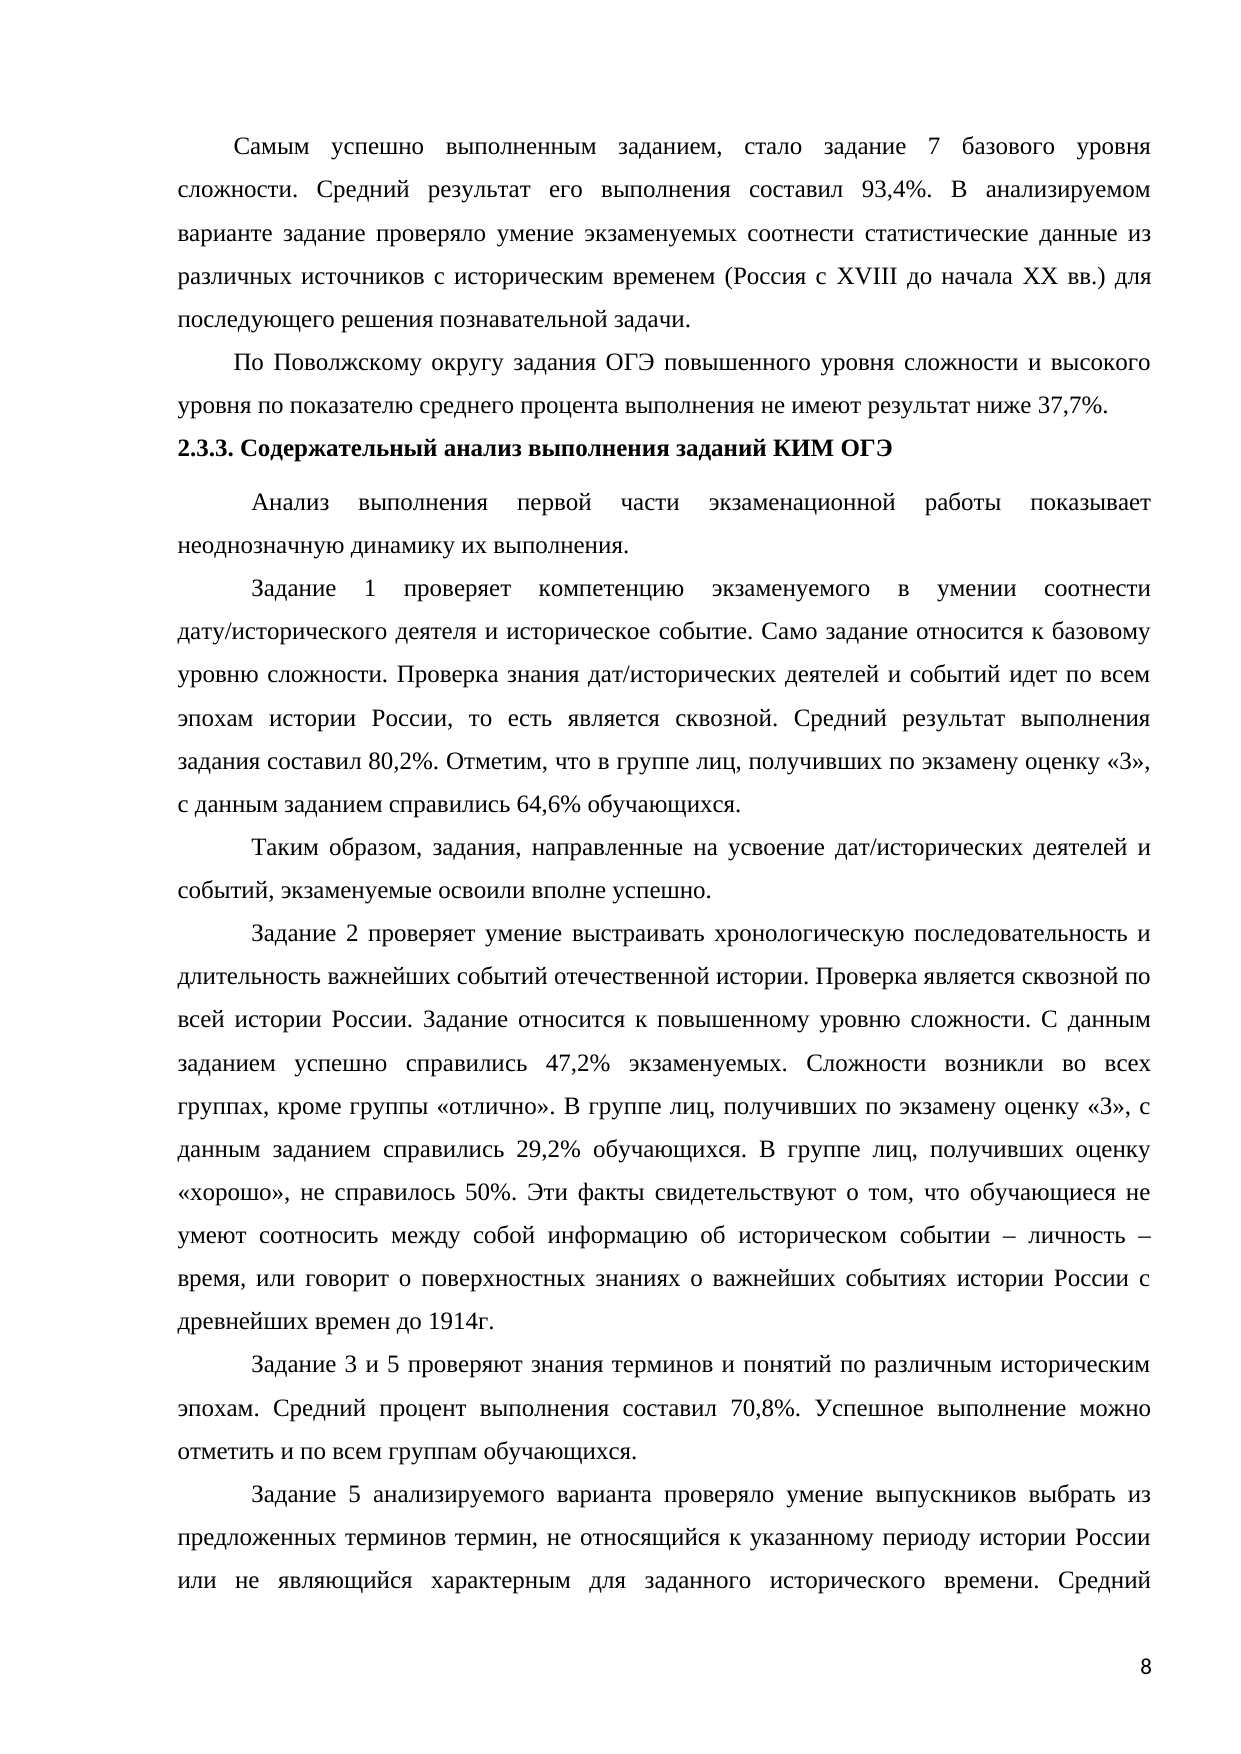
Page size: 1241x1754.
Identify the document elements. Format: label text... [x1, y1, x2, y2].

text Задание 1 проверяет компетенцию экзаменуемого в умении соотнести дату/исторического деятеля и историческое событие. Само задание относится к базовому уровню сложности. Проверка знания дат/исторических деятелей и событий идет по всем эпохам истории России, то есть является сквозной. Средний результат выполнения задания составил 80,2%. Отметим, что в группе лиц, получивших по экзамену оценку «3», с данным заданием справились 64,6% обучающихся. [177, 573, 1152, 818]
text Таким образом, задания, направленные на усвоение дат/исторических деятелей и событий, экзаменуемые освоили вполне успешно. [177, 832, 1152, 904]
text Задание 2 проверяет умение выстраивать хронологическую последовательность и длительность важнейших событий отечественной истории. Проверка является сквозной по всей истории России. Задание относится к повышенному уровню сложности. С данным заданием успешно справились 47,2% экзаменуемых. Сложности возникли во всех группах, кроме группы «отлично». В группе лиц, получивших по экзамену оценку «3», с данным заданием справились 29,2% обучающихся. В группе лиц, получивших оценку «хорошо», не справилось 50%. Эти факты свидетельствуют о том, что обучающиеся не умеют соотносить между собой информацию об историческом событии – личность – время, или говорит о поверхностных знаниях о важнейших событиях истории России с древнейших времен до 1914г. [177, 918, 1152, 1335]
text По Поволжскому округу задания ОГЭ повышенного уровня сложности и высокого уровня по показателю среднего процента выполнения не имеют результат ниже 37,7%. [177, 347, 1152, 419]
text Анализ выполнения первой части экзаменационной работы показывает неоднозначную динамику их выполнения. [177, 487, 1152, 559]
list 2.3.3. Содержательный анализ выполнения заданий КИМ ОГЭ [177, 433, 1152, 462]
text Самым успешно выполненным заданием, стало задание 7 базового уровня сложности. Средний результат его выполнения составил 93,4%. В анализируемом варианте задание проверяло умение экзаменуемых соотнести статистические данные из различных источников с историческим временем (Россия с XVIII до начала XX вв.) для последующего решения познавательной задачи. [177, 131, 1152, 333]
text Задание 3 и 5 проверяют знания терминов и понятий по различным историческим эпохам. Средний процент выполнения составил 70,8%. Успешное выполнение можно отметить и по всем группам обучающихся. [177, 1349, 1152, 1464]
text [177, 1479, 1152, 1594]
